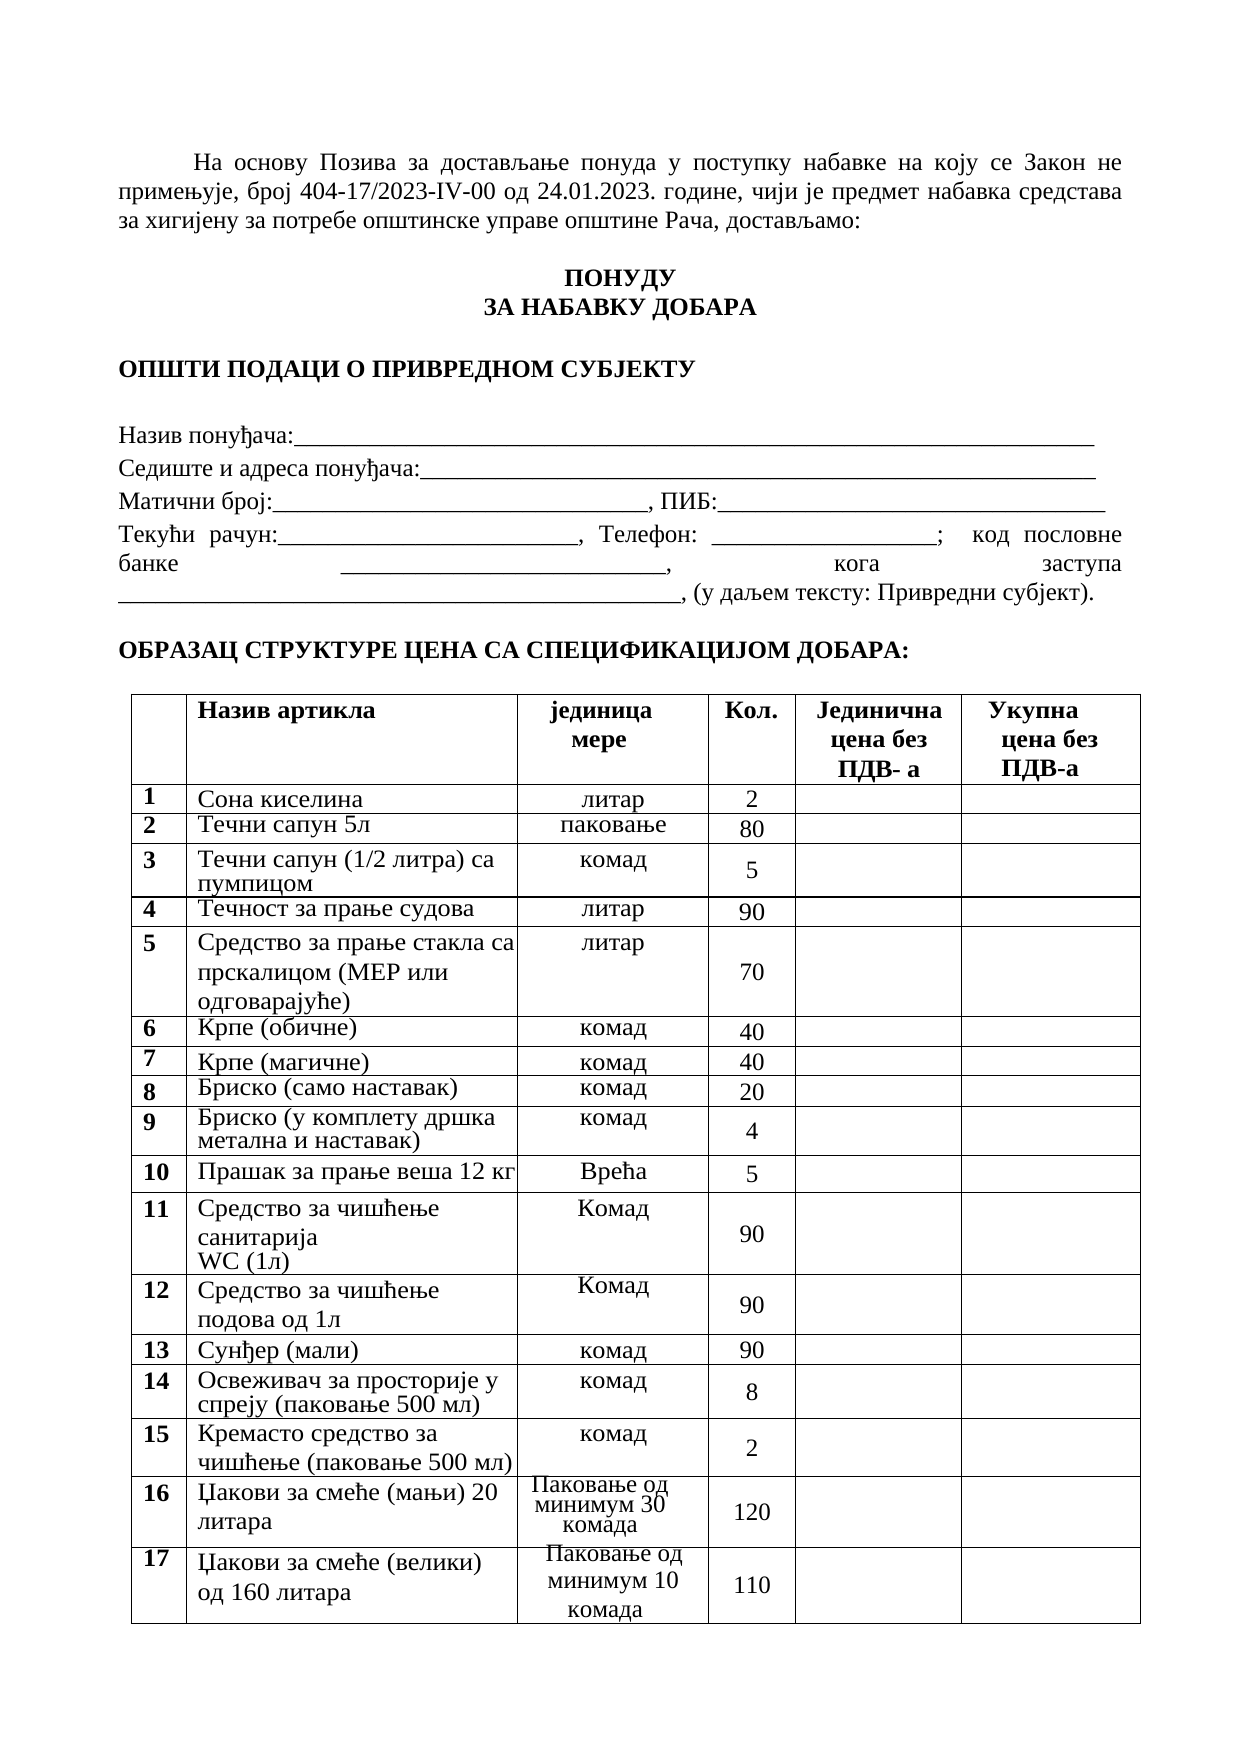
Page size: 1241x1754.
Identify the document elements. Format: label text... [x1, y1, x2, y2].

table_cell 2 [709, 1419, 795, 1476]
table_cell комад [518, 1076, 708, 1106]
table_cell 10 [132, 1156, 186, 1192]
table_cell 80 [709, 814, 795, 843]
text Назив понуђача:________________________________________________________________ [118, 420, 1122, 448]
text Текући рачун:________________________, Телефон: __________________; код пословне банке __________________________, кога заступа _____________________________________________, (у даљем тексту: Привредни субјект). [118, 519, 1122, 606]
table_cell комад [518, 1365, 708, 1417]
table_cell Џакови за смеће (велики) од 160 литара [187, 1548, 517, 1623]
table_cell Паковање од минимум 30 комада [518, 1477, 708, 1546]
table_cell Врећа [518, 1156, 708, 1192]
table_cell Крпе (обичне) [187, 1017, 517, 1046]
table_header јединица мере [518, 695, 708, 784]
table_cell Прашак за прање веша 12 кг [187, 1156, 517, 1192]
table_cell Крпе (магичне) [187, 1047, 517, 1075]
table_cell [962, 814, 1140, 843]
table_cell 2 [132, 814, 186, 843]
text ОБРАЗАЦ СТРУКТУРЕ ЦЕНА СА СПЕЦИФИКАЦИЈОМ ДОБАРА: [118, 635, 1122, 664]
table_cell [796, 1275, 961, 1334]
table_cell [962, 1548, 1140, 1623]
table_cell 15 [132, 1419, 186, 1476]
table_cell [796, 898, 961, 926]
text ЗА НАБАВКУ ДОБАРА [118, 292, 1122, 321]
table_cell [962, 1365, 1140, 1417]
table_cell Кремасто средство за чишћење (паковање 500 мл) [187, 1419, 517, 1476]
table_cell [962, 1047, 1140, 1075]
table_cell [962, 844, 1140, 896]
table_cell Течност за прање судова [187, 898, 517, 926]
table_header Назив артикла [187, 695, 517, 784]
table_cell [796, 1193, 961, 1274]
table_cell Освеживач за просторије у спреју (паковање 500 мл) [187, 1365, 517, 1417]
table_cell комад [518, 844, 708, 896]
table_cell 6 [132, 1017, 186, 1046]
table_cell [796, 1335, 961, 1364]
table_cell 70 [709, 927, 795, 1016]
table_cell 13 [132, 1335, 186, 1364]
table_cell [796, 1076, 961, 1106]
table_cell [796, 1017, 961, 1046]
table_cell 2 [709, 785, 795, 813]
table_header Укупна цена без ПДВ-а [962, 695, 1140, 784]
table_cell Сунђер (мали) [187, 1335, 517, 1364]
table_cell [962, 898, 1140, 926]
table_cell комад [518, 1107, 708, 1155]
table_cell 5 [132, 927, 186, 1016]
table_cell комад [518, 1047, 708, 1075]
table_cell [796, 814, 961, 843]
table_cell [962, 927, 1140, 1016]
table_cell [962, 1477, 1140, 1546]
table_cell Комад [518, 1193, 708, 1274]
table_cell 14 [132, 1365, 186, 1417]
table_cell Џакови за смеће (мањи) 20 литара [187, 1477, 517, 1546]
table_cell литар [518, 927, 708, 1016]
table_cell 4 [709, 1107, 795, 1155]
table_cell Средство за прање стакла са прскалицом (МЕР или одговарајуће) [187, 927, 517, 1016]
text Седиште и адреса понуђача:______________________________________________________ [118, 453, 1122, 481]
table_cell 1 [132, 785, 186, 813]
table_cell 9 [132, 1107, 186, 1155]
table_cell 17 [132, 1548, 186, 1623]
table_cell 3 [132, 844, 186, 896]
table_cell Бриско (у комплету дршка метална и наставак) [187, 1107, 517, 1155]
table_cell комад [518, 1335, 708, 1364]
table_cell 11 [132, 1193, 186, 1274]
table_cell 20 [709, 1076, 795, 1106]
table_cell 7 [132, 1047, 186, 1075]
table_cell 5 [709, 1156, 795, 1192]
table_cell 5 [709, 844, 795, 896]
table_cell Средство за чишћење санитарија WC (1л) [187, 1193, 517, 1274]
table_cell [796, 1548, 961, 1623]
table_cell 16 [132, 1477, 186, 1546]
table_cell 110 [709, 1548, 795, 1623]
table_cell 40 [709, 1047, 795, 1075]
table_cell паковање [518, 814, 708, 843]
table_cell Течни сапун (1/2 литра) са пумпицом [187, 844, 517, 896]
table_cell литар [518, 898, 708, 926]
table_cell [796, 1156, 961, 1192]
table_cell 8 [132, 1076, 186, 1106]
table_cell Сона киселина [187, 785, 517, 813]
table_cell [796, 785, 961, 813]
table_cell [796, 1047, 961, 1075]
table_cell 90 [709, 1275, 795, 1334]
table_cell 90 [709, 898, 795, 926]
text Матични број:______________________________, ПИБ:_______________________________ [118, 486, 1122, 514]
table_cell комад [518, 1419, 708, 1476]
text На основу Позива за достављање понуда у поступку набавке на коју се Закон не примењује, број 404-17/2023-IV-00 од 24.01.2023. године, чији је предмет набавка средстава за хигијену за потребе општинске управе општине Рача, достављамо: [118, 147, 1122, 234]
text ОПШТИ ПОДАЦИ О ПРИВРЕДНОМ СУБЈЕКТУ [118, 354, 1122, 382]
table_cell Паковање од минимум 10 комада [518, 1548, 708, 1623]
table_cell 120 [709, 1477, 795, 1546]
table_cell 12 [132, 1275, 186, 1334]
table_cell [796, 1477, 961, 1546]
table_cell 90 [709, 1193, 795, 1274]
table_cell [962, 1076, 1140, 1106]
table_cell [796, 844, 961, 896]
text ПОНУДУ [118, 263, 1122, 292]
table_cell [796, 1107, 961, 1155]
table_cell [962, 1419, 1140, 1476]
table_cell Комад [518, 1275, 708, 1334]
table_cell литар [518, 785, 708, 813]
table_cell Средство за чишћење подова од 1л [187, 1275, 517, 1334]
table_cell 40 [709, 1017, 795, 1046]
table_cell [962, 1275, 1140, 1334]
table_cell Течни сапун 5л [187, 814, 517, 843]
table_cell [962, 785, 1140, 813]
table_cell [796, 1419, 961, 1476]
table_cell Бриско (само наставак) [187, 1076, 517, 1106]
table_cell 4 [132, 898, 186, 926]
table_header Кол. [709, 695, 795, 784]
table_header [132, 695, 186, 784]
table_cell [962, 1107, 1140, 1155]
table_cell 8 [709, 1365, 795, 1417]
table_cell 90 [709, 1335, 795, 1364]
table_cell [962, 1193, 1140, 1274]
table_cell [962, 1017, 1140, 1046]
table_cell [796, 1365, 961, 1417]
table_header Јединична цена без ПДВ- а [796, 695, 961, 784]
table_cell [796, 927, 961, 1016]
table_cell [962, 1335, 1140, 1364]
table_cell комад [518, 1017, 708, 1046]
table_cell [962, 1156, 1140, 1192]
